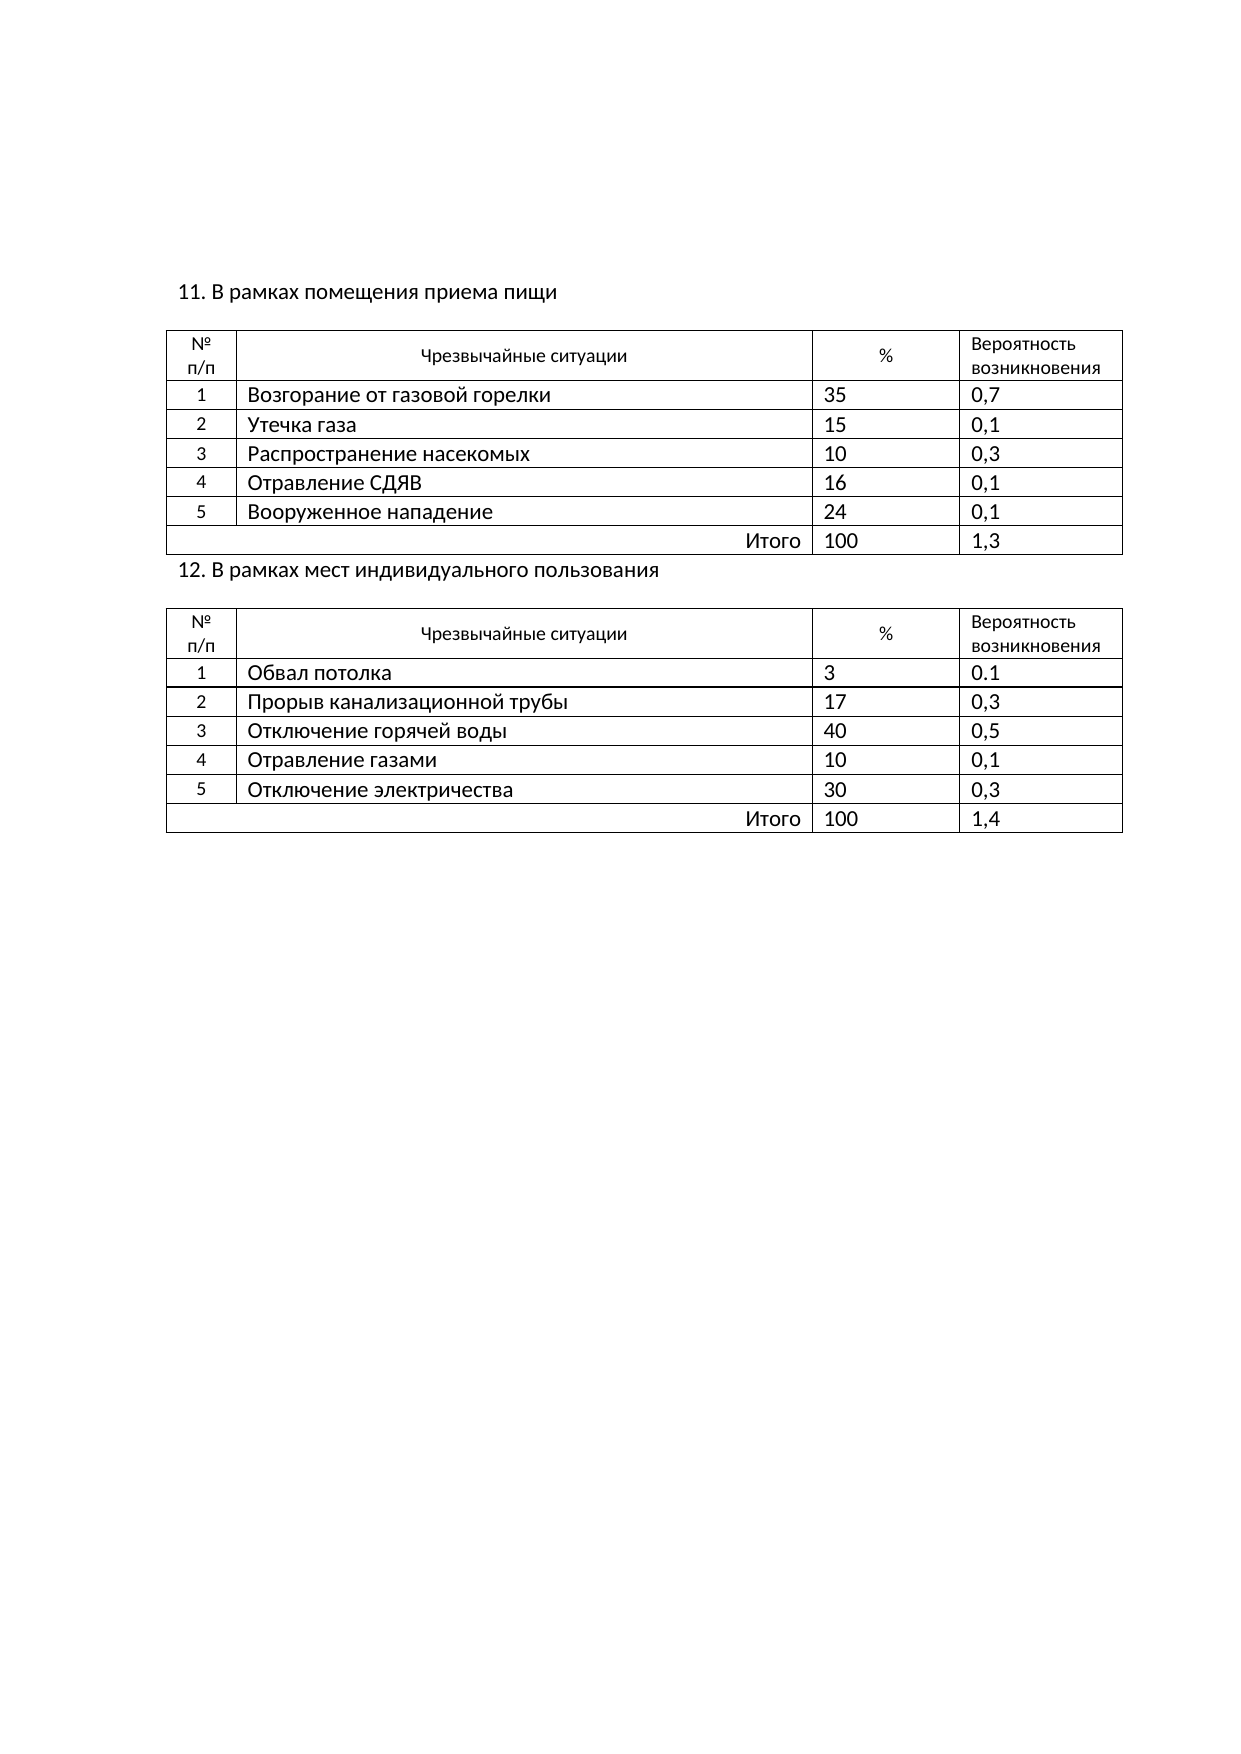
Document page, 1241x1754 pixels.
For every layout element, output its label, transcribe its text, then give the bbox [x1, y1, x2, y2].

table_cell Вооруженное нападение [237, 497, 812, 525]
table_cell Отключение электричества [237, 775, 812, 803]
table_cell 1 [167, 659, 236, 686]
table_header % [813, 331, 959, 379]
table_header № п/п [167, 609, 236, 657]
table_cell 2 [167, 688, 236, 716]
text 11. В рамках помещения приема пищи [177, 277, 1152, 305]
table_cell Возгорание от газовой горелки [237, 381, 812, 409]
table_cell 3 [167, 717, 236, 744]
table_cell 1,3 [960, 526, 1122, 554]
table_cell Итого [167, 526, 812, 554]
text 12. В рамках мест индивидуального пользования [177, 555, 1152, 583]
table_header Вероятность возникновения [960, 331, 1122, 379]
table_cell 0,1 [960, 746, 1122, 774]
table_cell Распространение насекомых [237, 439, 812, 467]
table_cell 0,1 [960, 468, 1122, 496]
table_cell Утечка газа [237, 410, 812, 438]
table_cell 4 [167, 746, 236, 774]
table_cell 4 [167, 468, 236, 496]
table_cell 0,7 [960, 381, 1122, 409]
table_cell Отравление газами [237, 746, 812, 774]
table_cell 30 [813, 775, 959, 803]
table_cell 1,4 [960, 804, 1122, 832]
table_cell 5 [167, 775, 236, 803]
table_cell 17 [813, 688, 959, 716]
table_cell 0,5 [960, 717, 1122, 744]
table_cell Отравление СДЯВ [237, 468, 812, 496]
table_cell 16 [813, 468, 959, 496]
table_cell 3 [167, 439, 236, 467]
table_cell 0,1 [960, 497, 1122, 525]
table_cell 24 [813, 497, 959, 525]
table_cell Прорыв канализационной трубы [237, 688, 812, 716]
table_header № п/п [167, 331, 236, 379]
table_cell 0,1 [960, 410, 1122, 438]
table_cell 100 [813, 804, 959, 832]
table_header Чрезвычайные ситуации [237, 331, 812, 379]
table_cell 0,3 [960, 688, 1122, 716]
table_cell Отключение горячей воды [237, 717, 812, 744]
table_cell 2 [167, 410, 236, 438]
table_cell 0.1 [960, 659, 1122, 686]
table_cell 10 [813, 439, 959, 467]
table_cell Обвал потолка [237, 659, 812, 686]
table_cell 3 [813, 659, 959, 686]
table_cell 10 [813, 746, 959, 774]
table_cell 35 [813, 381, 959, 409]
table_cell 0,3 [960, 775, 1122, 803]
table_header Чрезвычайные ситуации [237, 609, 812, 657]
table_cell 1 [167, 381, 236, 409]
table_header Вероятность возникновения [960, 609, 1122, 657]
table_cell 40 [813, 717, 959, 744]
table_cell 15 [813, 410, 959, 438]
table_cell 100 [813, 526, 959, 554]
table_header % [813, 609, 959, 657]
table_cell 5 [167, 497, 236, 525]
table_cell 0,3 [960, 439, 1122, 467]
table_cell Итого [167, 804, 812, 832]
